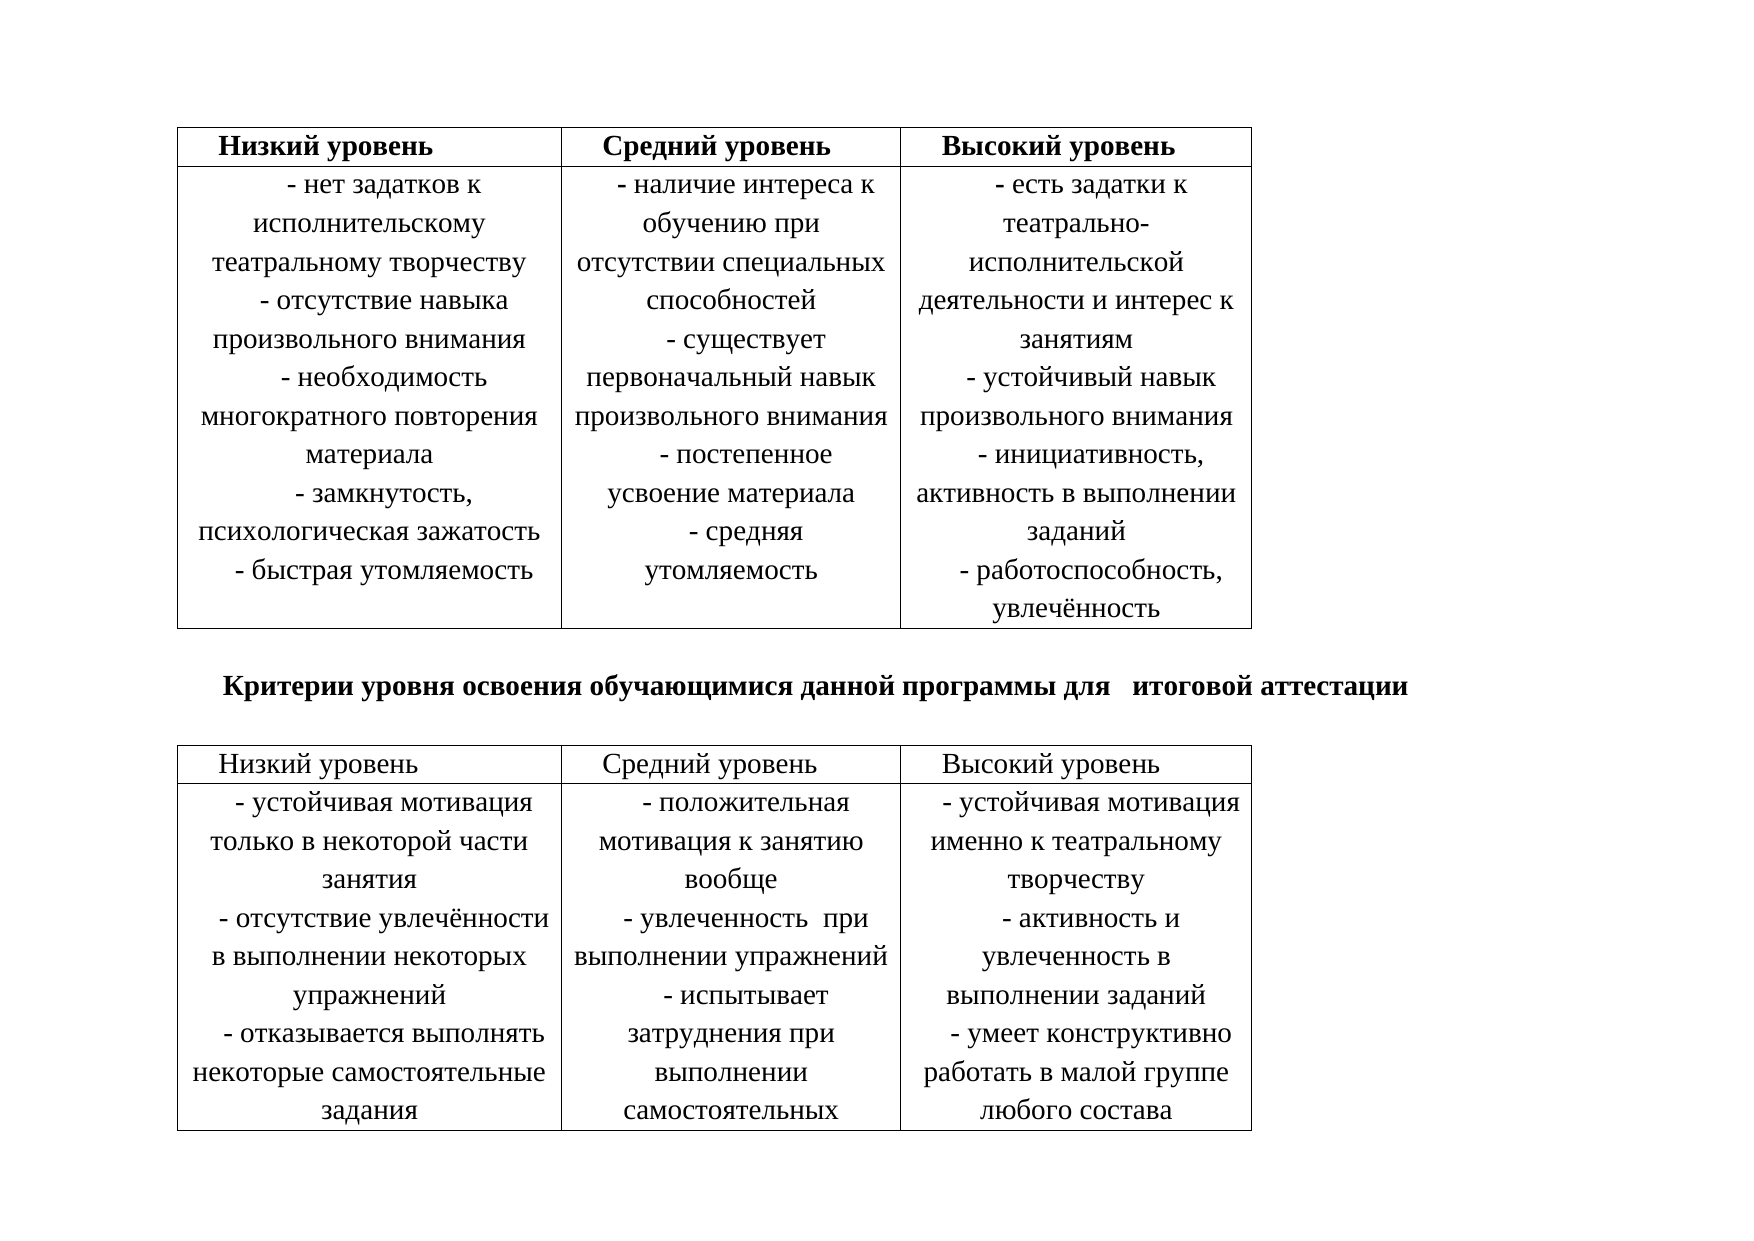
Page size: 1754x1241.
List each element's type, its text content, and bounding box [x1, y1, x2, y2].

table_header Низкий уровень [178, 128, 561, 166]
table_cell - наличие интереса к обучению при отсутствии специальных способностей - существует первоначальный навык произвольного внимания - постепенное усвоение материала - средняя утомляемость [562, 167, 900, 628]
table_header Средний уровень [562, 128, 900, 166]
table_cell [562, 784, 900, 1130]
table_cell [901, 784, 1251, 1130]
table_header Средний уровень [562, 746, 900, 783]
table_cell - нет задатков к исполнительскому театральному творчеству - отсутствие навыка произвольного внимания - необходимость многократного повторения материала - замкнутость, психологическая зажатость - быстрая утомляемость [178, 167, 561, 628]
table_header Высокий уровень [901, 746, 1251, 783]
list Критерии уровня освоения обучающимися данной программы для итоговой аттестации [193, 668, 1636, 701]
table_header Высокий уровень [901, 128, 1251, 166]
table_header Низкий уровень [178, 746, 561, 783]
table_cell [178, 784, 561, 1130]
table_cell - есть задатки к театрально-исполнительской деятельности и интерес к занятиям - устойчивый навык произвольного внимания - инициативность, активность в выполнении заданий - работоспособность, увлечённость [901, 167, 1251, 628]
